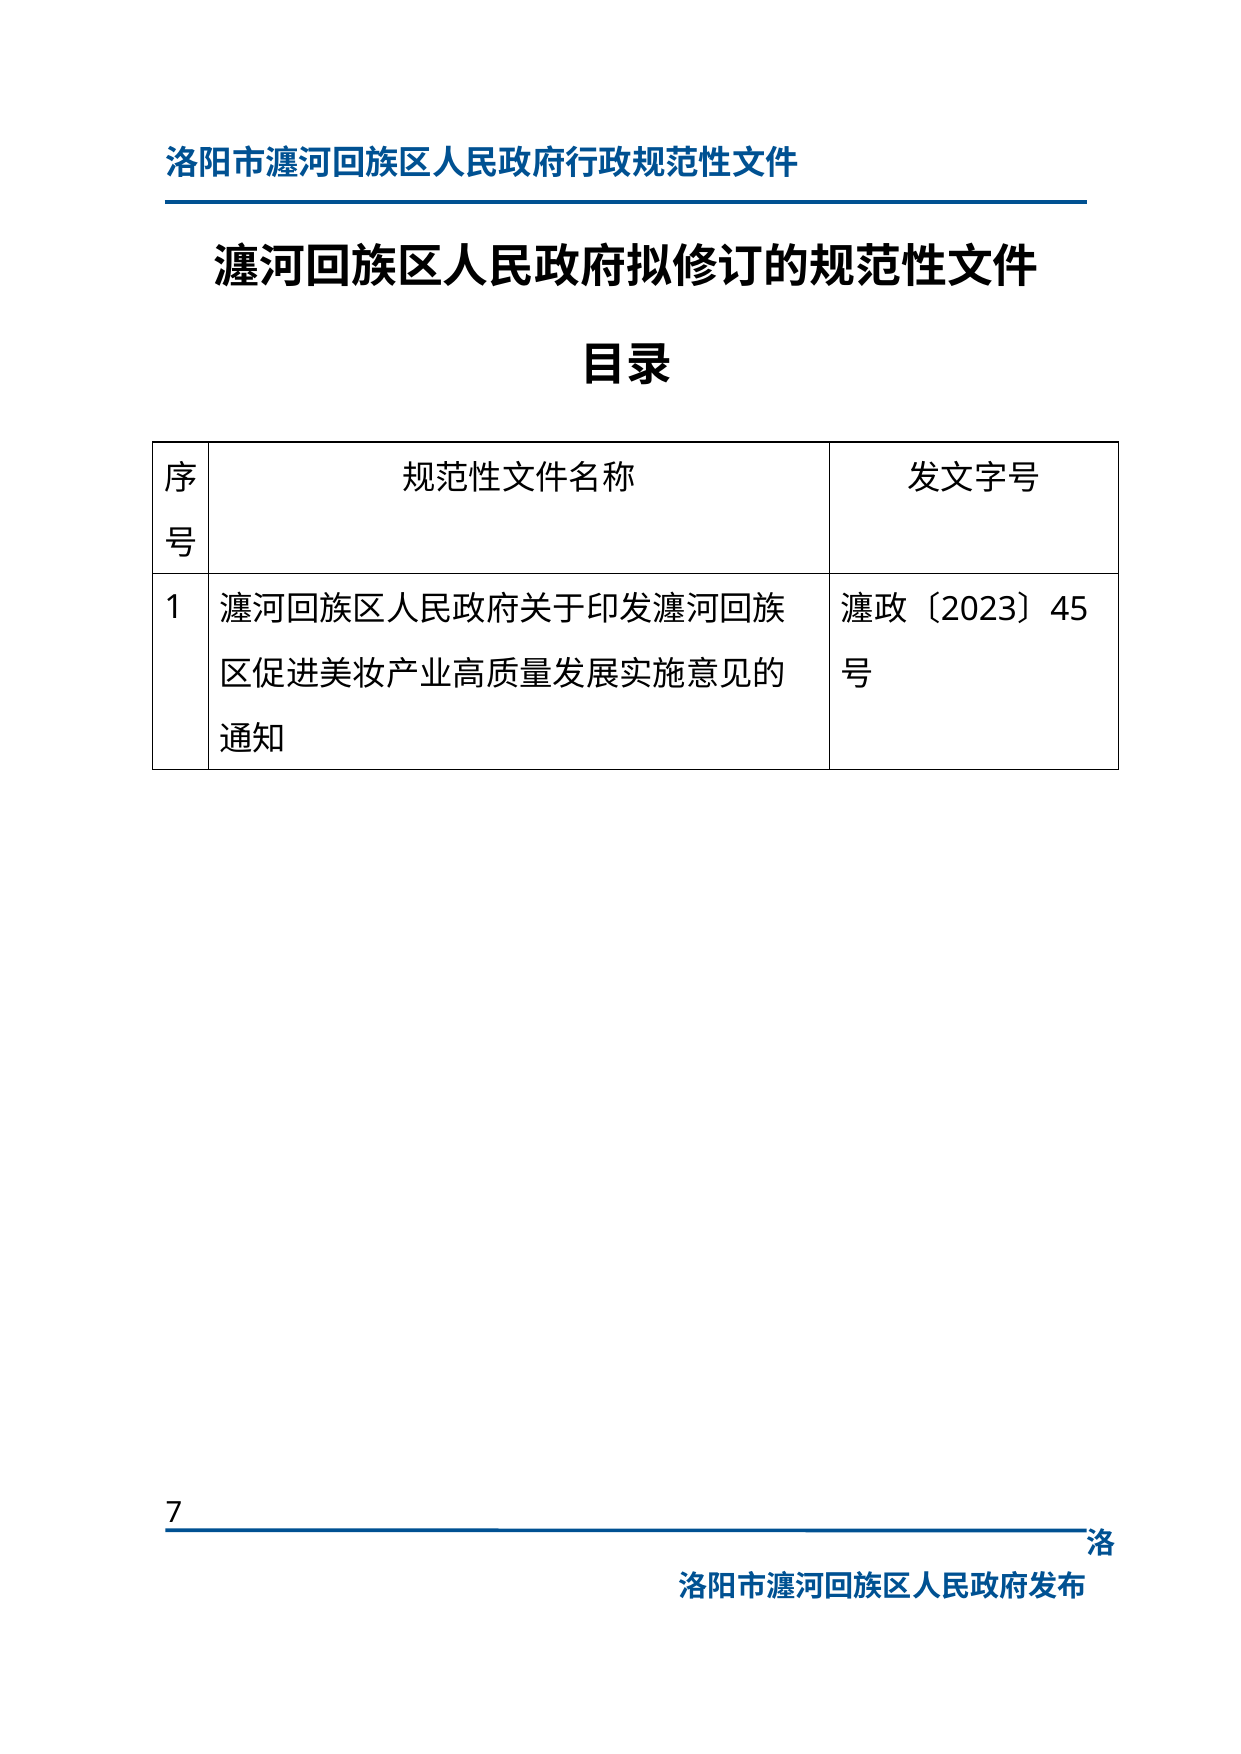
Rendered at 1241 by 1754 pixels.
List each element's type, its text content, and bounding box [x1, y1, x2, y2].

table_cell 瀍河回族区人民政府关于印发瀍河回族区促进美妆产业高质量发展实施意见的通知 [209, 574, 829, 768]
list 瀍河回族区人民政府拟修订的规范性文件 [165, 214, 1087, 311]
table_cell 瀍政〔2023〕45号 [830, 574, 1118, 768]
table_header 序号 [153, 443, 208, 572]
list 目录 [165, 311, 1087, 409]
table_header 发文字号 [830, 443, 1118, 572]
table_header 规范性文件名称 [209, 443, 829, 572]
table_cell 1 [153, 574, 208, 768]
